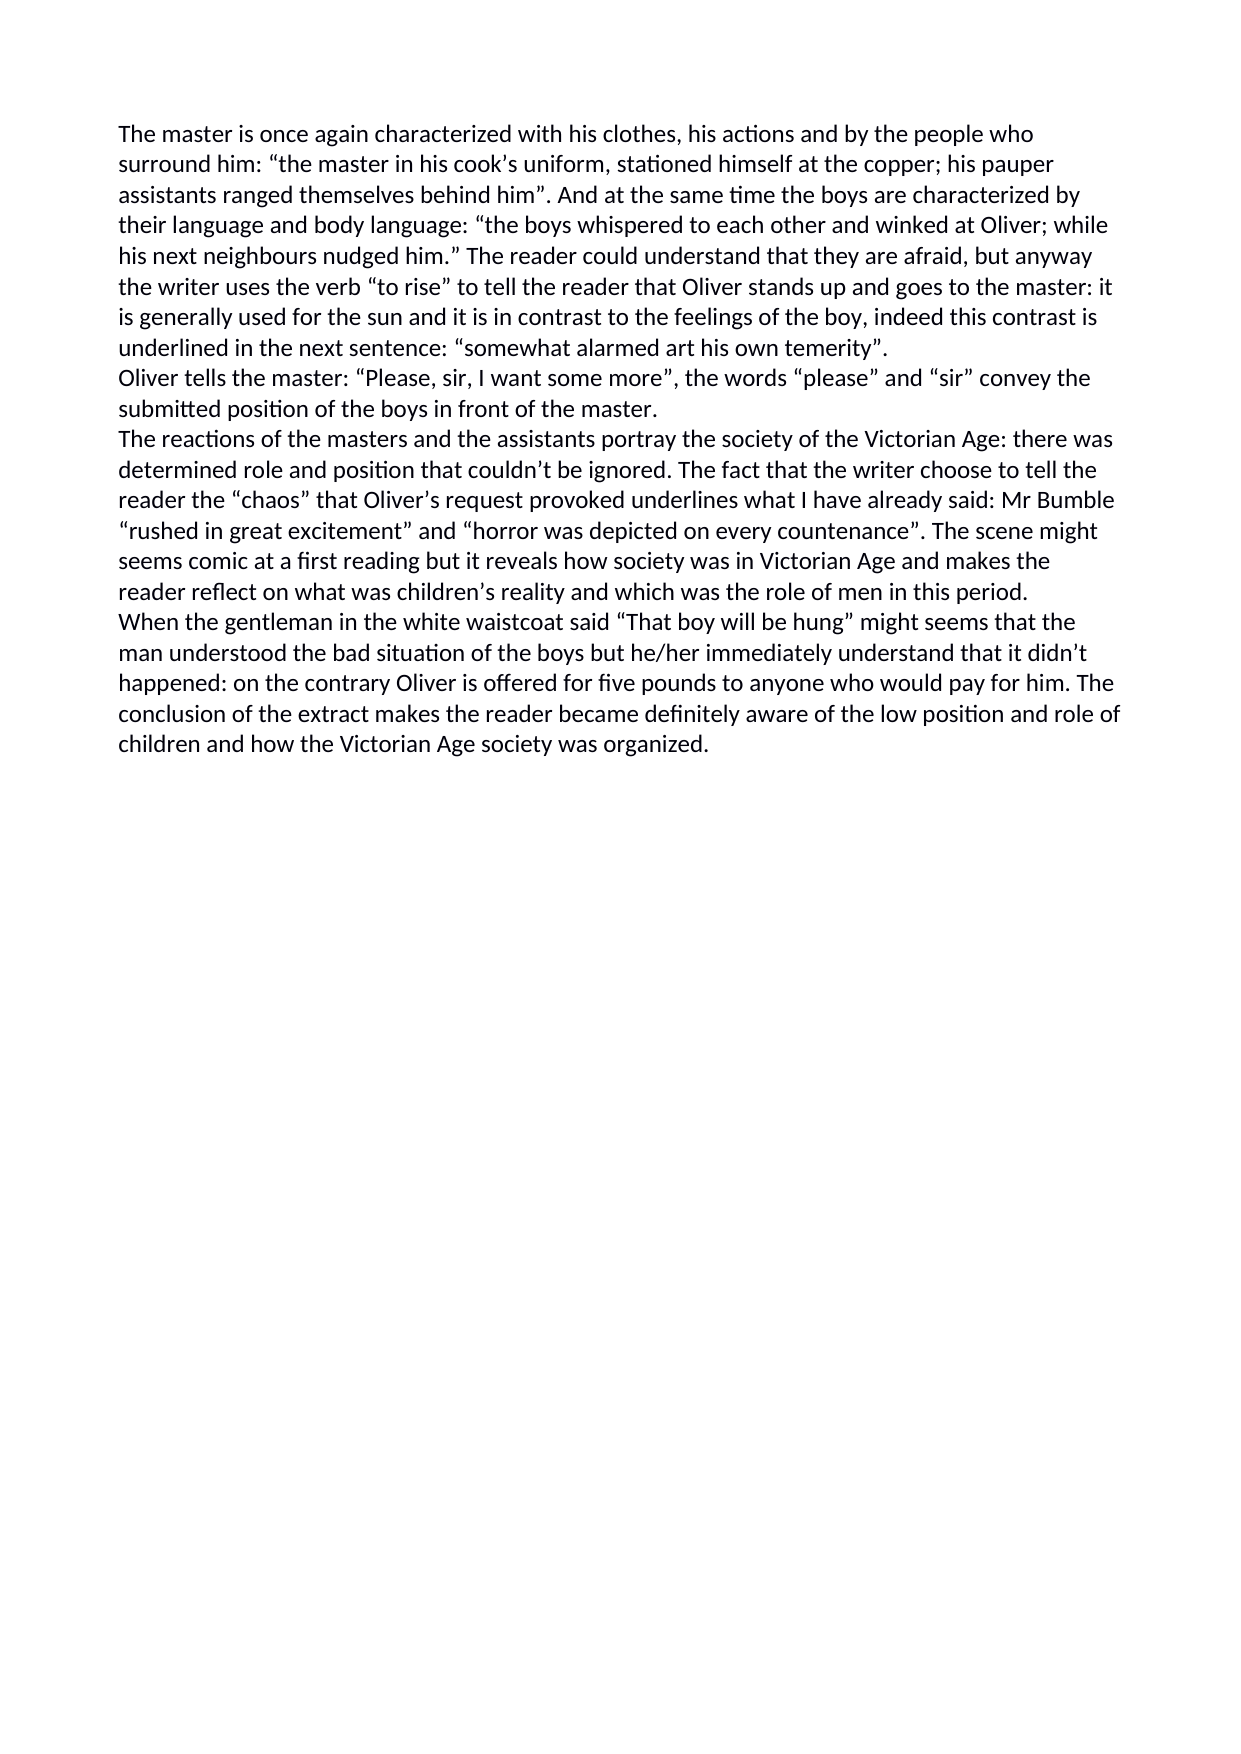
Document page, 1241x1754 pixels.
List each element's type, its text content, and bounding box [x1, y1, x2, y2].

text When the gentleman in the white waistcoat said “That boy will be hung” might seems that the man understood the bad situation of the boys but he/her immediately understand that it didn’t happened: on the contrary Oliver is offered for five pounds to anyone who would pay for him. The conclusion of the extract makes the reader became definitely aware of the low position and role of children and how the Victorian Age society was organized. [118, 606, 1122, 759]
text The master is once again characterized with his clothes, his actions and by the people who surround him: “the master in his cook’s uniform, stationed himself at the copper; his pauper assistants ranged themselves behind him”. And at the same time the boys are characterized by their language and body language: “the boys whispered to each other and winked at Oliver; while his next neighbours nudged him.” The reader could understand that they are afraid, but anyway the writer uses the verb “to rise” to tell the reader that Oliver stands up and goes to the master: it is generally used for the sun and it is in contrast to the feelings of the boy, indeed this contrast is underlined in the next sentence: “somewhat alarmed art his own temerity”. [118, 118, 1122, 362]
text Oliver tells the master: “Please, sir, I want some more”, the words “please” and “sir” convey the submitted position of the boys in front of the master. The reactions of the masters and the assistants portray the society of the Victorian Age: there was determined role and position that couldn’t be ignored. The fact that the writer choose to tell the reader the “chaos” that Oliver’s request provoked underlines what I have already said: Mr Bumble “rushed in great excitement” and “horror was depicted on every countenance”. The scene might seems comic at a first reading but it reveals how society was in Victorian Age and makes the reader reflect on what was children’s reality and which was the role of men in this period. [118, 362, 1122, 606]
